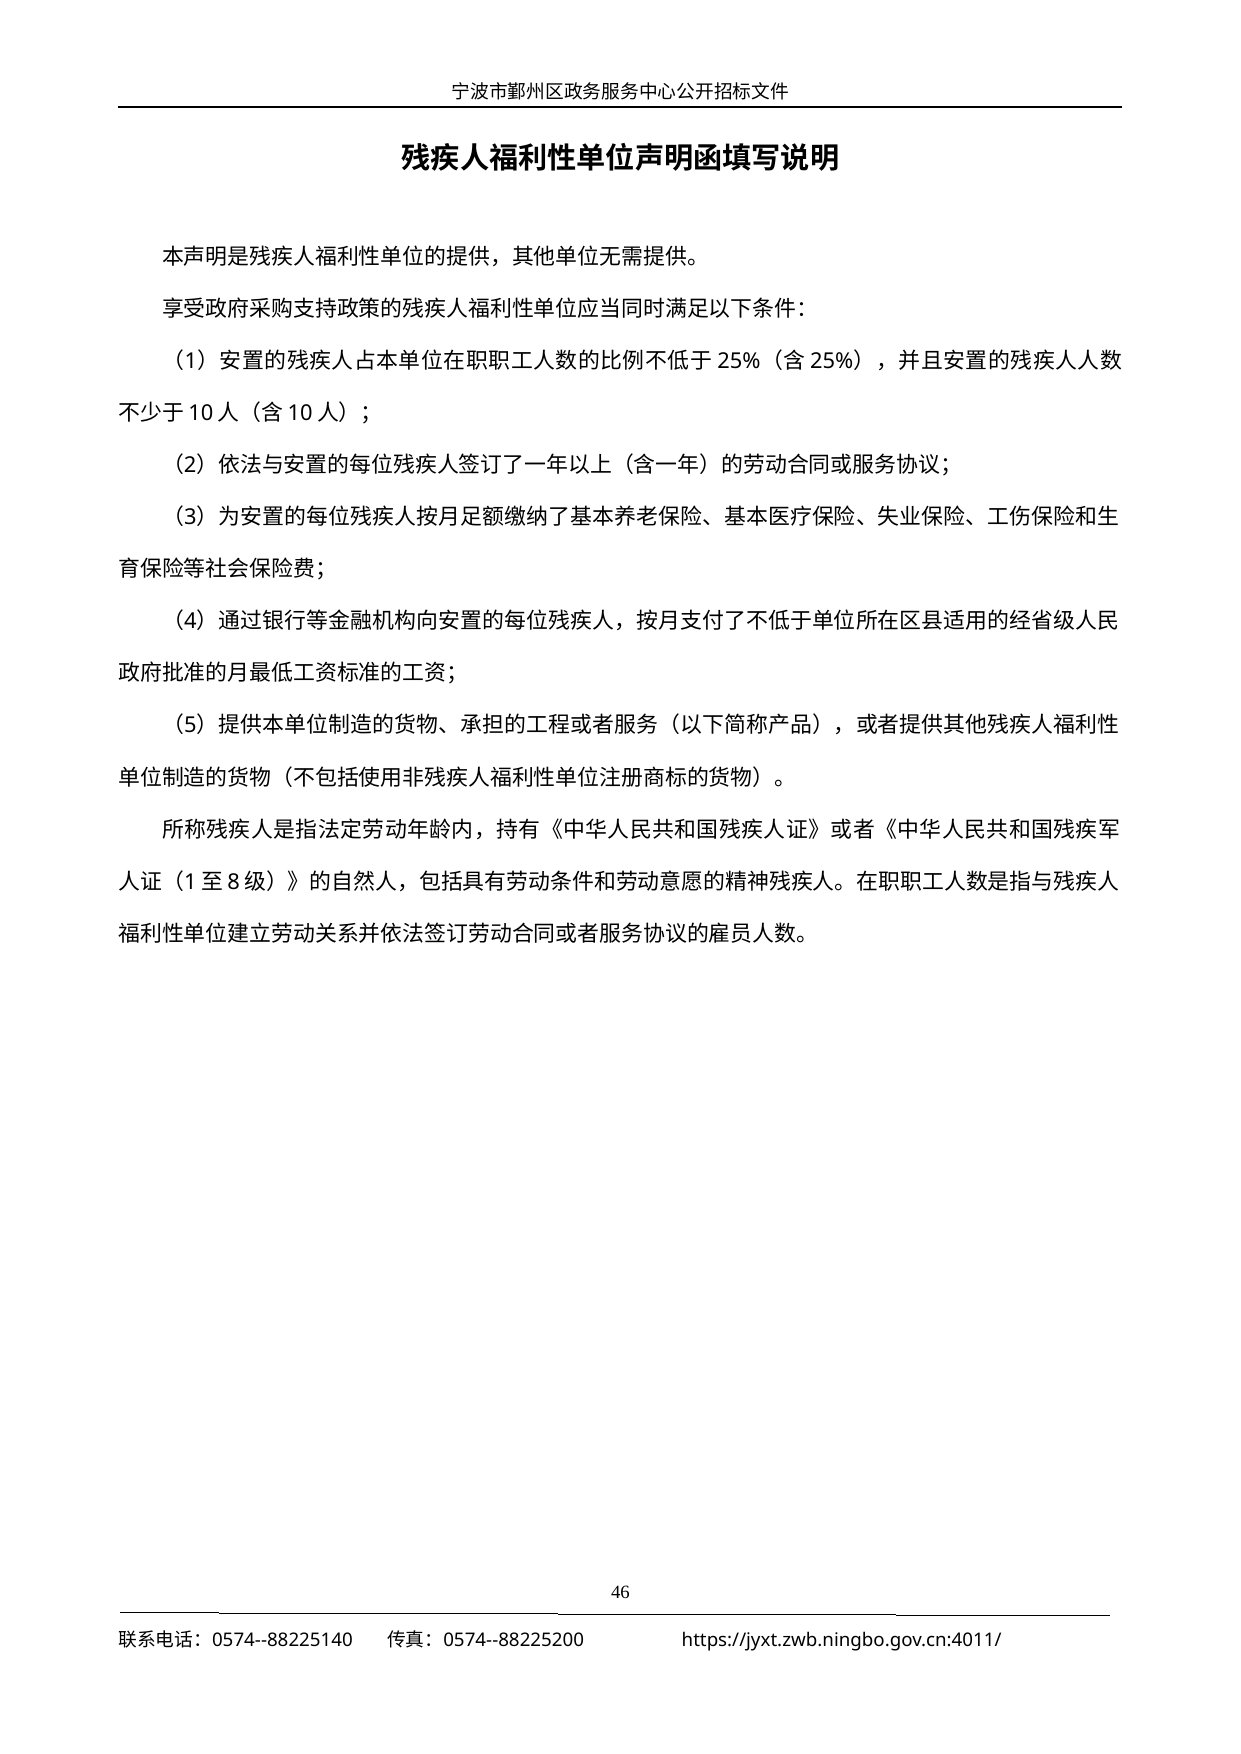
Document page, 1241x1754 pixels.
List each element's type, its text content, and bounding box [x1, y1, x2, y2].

text 所称残疾人是指法定劳动年龄内，持有《中华人民共和国残疾人证》或者《中华人民共和国残疾军人证（1至8级）》的自然人，包括具有劳动条件和劳动意愿的精神残疾人。在职职工人数是指与残疾人福利性单位建立劳动关系并依法签订劳动合同或者服务协议的雇员人数。 [118, 795, 1122, 952]
text 残疾人福利性单位声明函填写说明 [118, 134, 1122, 177]
text （3）为安置的每位残疾人按月足额缴纳了基本养老保险、基本医疗保险、失业保险、工伤保险和生育保险等社会保险费； [118, 483, 1122, 587]
text （1）安置的残疾人占本单位在职职工人数的比例不低于25%（含25%），并且安置的残疾人人数不少于10人（含10人）； [118, 327, 1122, 431]
text 本声明是残疾人福利性单位的提供，其他单位无需提供。 [118, 222, 1122, 274]
text （2）依法与安置的每位残疾人签订了一年以上（含一年）的劳动合同或服务协议； [118, 431, 1122, 483]
text 享受政府采购支持政策的残疾人福利性单位应当同时满足以下条件： [118, 274, 1122, 327]
text （4）通过银行等金融机构向安置的每位残疾人，按月支付了不低于单位所在区县适用的经省级人民政府批准的月最低工资标准的工资； [118, 587, 1122, 691]
text （5）提供本单位制造的货物、承担的工程或者服务（以下简称产品），或者提供其他残疾人福利性单位制造的货物（不包括使用非残疾人福利性单位注册商标的货物）。 [118, 691, 1122, 795]
